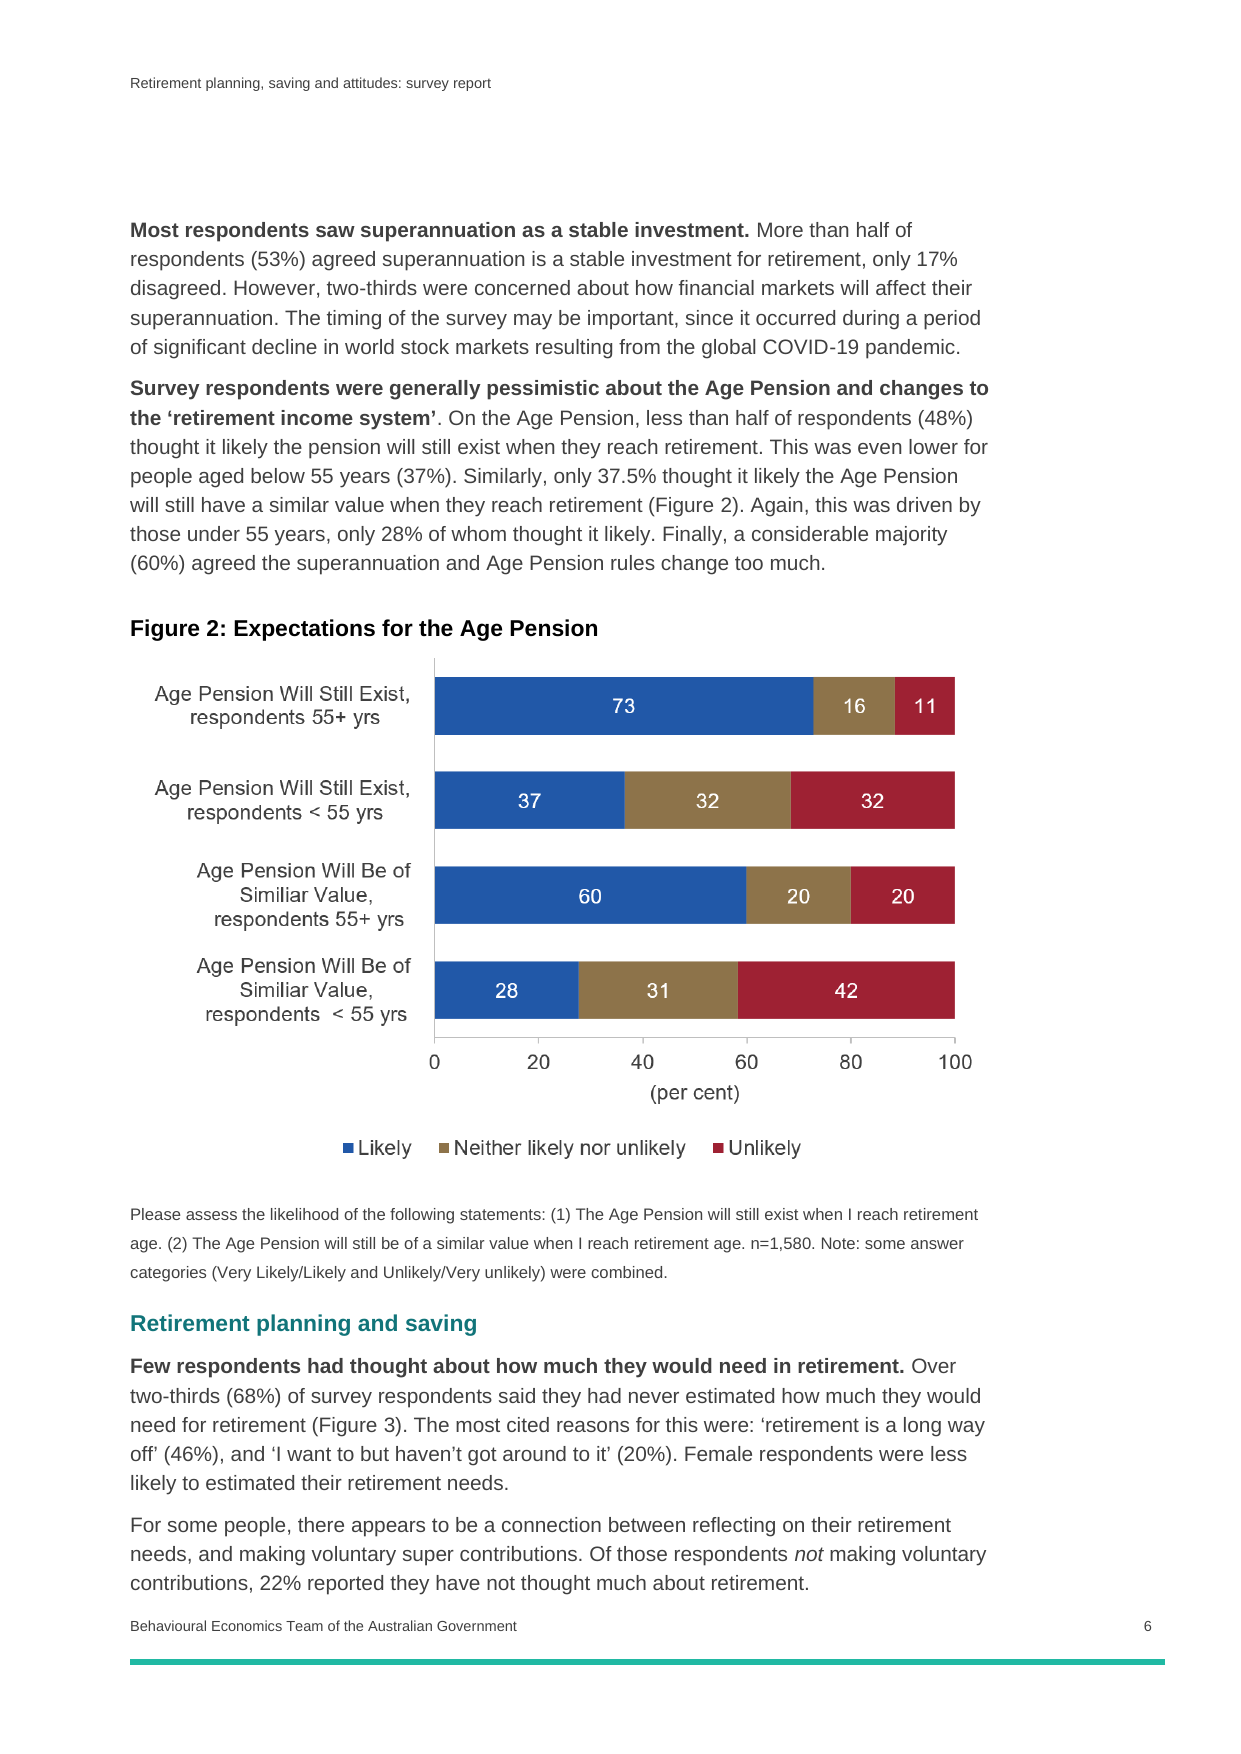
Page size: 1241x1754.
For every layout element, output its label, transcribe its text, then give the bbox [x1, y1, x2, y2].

text For some people, there appears to be a connection between reflecting on their retirement needs, and making voluntary super contributions. Of those respondents not making voluntary contributions, 22% reported they have not thought much about retirement. [130, 1507, 992, 1595]
text Retirement planning and saving [130, 1307, 992, 1337]
text Survey respondents were generally pessimistic about the Age Pension and changes to the ‘retirement income system’. On the Age Pension, less than half of respondents (48%) thought it likely the pension will still exist when they reach retirement. This was even lower for people aged below 55 years (37%). Similarly, only 37.5% thought it likely the Age Pension will still have a similar value when they reach retirement (Figure 2). Again, this was driven by those under 55 years, only 28% of whom thought it likely. Finally, a considerable majority (60%) agreed the superannuation and Age Pension rules change too much. [130, 371, 992, 575]
text Most respondents saw superannuation as a stable investment. More than half of respondents (53%) agreed superannuation is a stable investment for retirement, only 17% disagreed. However, two-thirds were concerned about how financial markets will affect their superannuation. The timing of the survey may be important, since it occurred during a period of significant decline in world stock markets resulting from the global COVID-19 pandemic. [130, 213, 992, 358]
picture [129, 654, 993, 1183]
text Please assess the likelihood of the following statements: (1) The Age Pension will still exist when I reach retirement age. (2) The Age Pension will still be of a similar value when I reach retirement age. n=1,580. Note: some answer categories (Very Likely/Likely and Unlikely/Very unlikely) were combined. [130, 1195, 992, 1282]
subtitle Expectations for the Age Pension [130, 613, 992, 642]
text Few respondents had thought about how much they would need in retirement. Over two-thirds (68%) of survey respondents said they had never estimated how much they would need for retirement (Figure 3). The most cited reasons for this were: ‘retirement is a long way off’ (46%), and ‘I want to but haven’t got around to it’ (20%). Female respondents were less likely to estimated their retirement needs. [130, 1349, 992, 1495]
